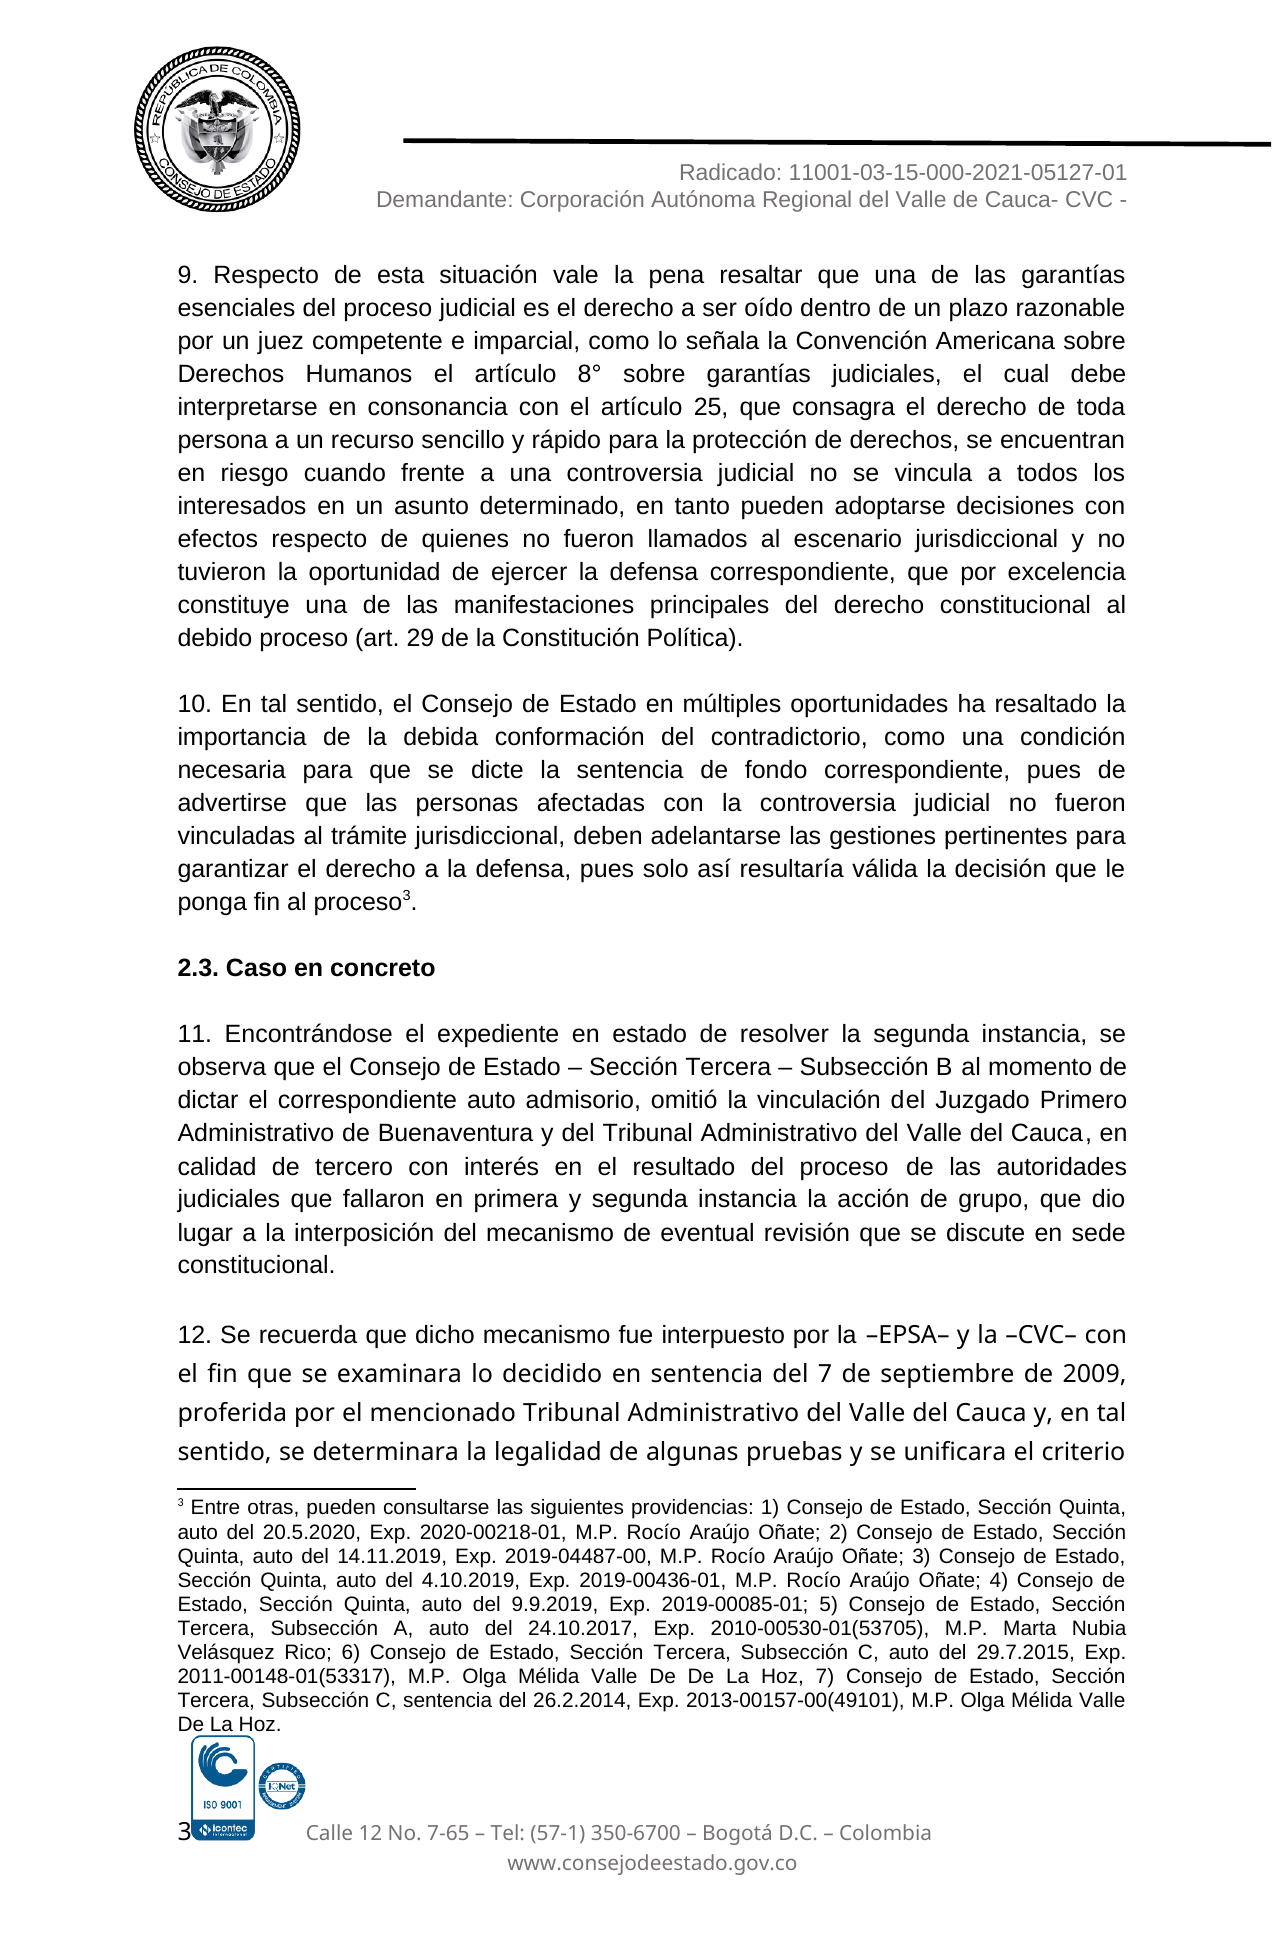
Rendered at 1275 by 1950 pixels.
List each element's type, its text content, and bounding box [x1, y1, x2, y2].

picture [115, 34, 319, 224]
text 11. Encontrándose el expediente en estado de resolver la segunda instancia, se observa que el Consejo de Estado – Sección Tercera – Subsección B al momento de dictar el correspondiente auto admisorio, omitió la vinculación del Juzgado Primero Administrativo de Buenaventura y del Tribunal Administrativo del Valle del Cauca, en calidad de tercero con interés en el resultado del proceso de las autoridades judiciales que fallaron en primera y segunda instancia la acción de grupo, que dio lugar a la interposición del mecanismo de eventual revisión que se discute en sede constitucional. [177, 1019, 1127, 1279]
text 10. En tal sentido, el Consejo de Estado en múltiples oportunidades ha resaltado la importancia de la debida conformación del contradictorio, como una condición necesaria para que se dicte la sentencia de fondo correspondiente, pues de advertirse que las personas afectadas con la controversia judicial no fueron vinculadas al trámite jurisdiccional, deben adelantarse las gestiones pertinentes para garantizar el derecho a la defensa, pues solo así resultaría válida la decisión que le ponga fin al proceso. [177, 689, 1127, 916]
text 9. Respecto de esta situación vale la pena resaltar que una de las garantías esenciales del proceso judicial es el derecho a ser oído dentro de un plazo razonable por un juez competente e imparcial, como lo señala la Convención Americana sobre Derechos Humanos el artículo 8° sobre garantías judiciales, el cual debe interpretarse en consonancia con el artículo 25, que consagra el derecho de toda persona a un recurso sencillo y rápido para la protección de derechos, se encuentran en riesgo cuando frente a una controversia judicial no se vincula a todos los interesados en un asunto determinado, en tanto pueden adoptarse decisiones con efectos respecto de quienes no fueron llamados al escenario jurisdiccional y no tuvieron la oportunidad de ejercer la defensa correspondiente, que por excelencia constituye una de las manifestaciones principales del derecho constitucional al debido proceso (art. 29 de la Constitución Política). [177, 260, 1127, 652]
text 2.3. Caso en concreto [177, 953, 1127, 982]
picture [191, 1735, 306, 1841]
